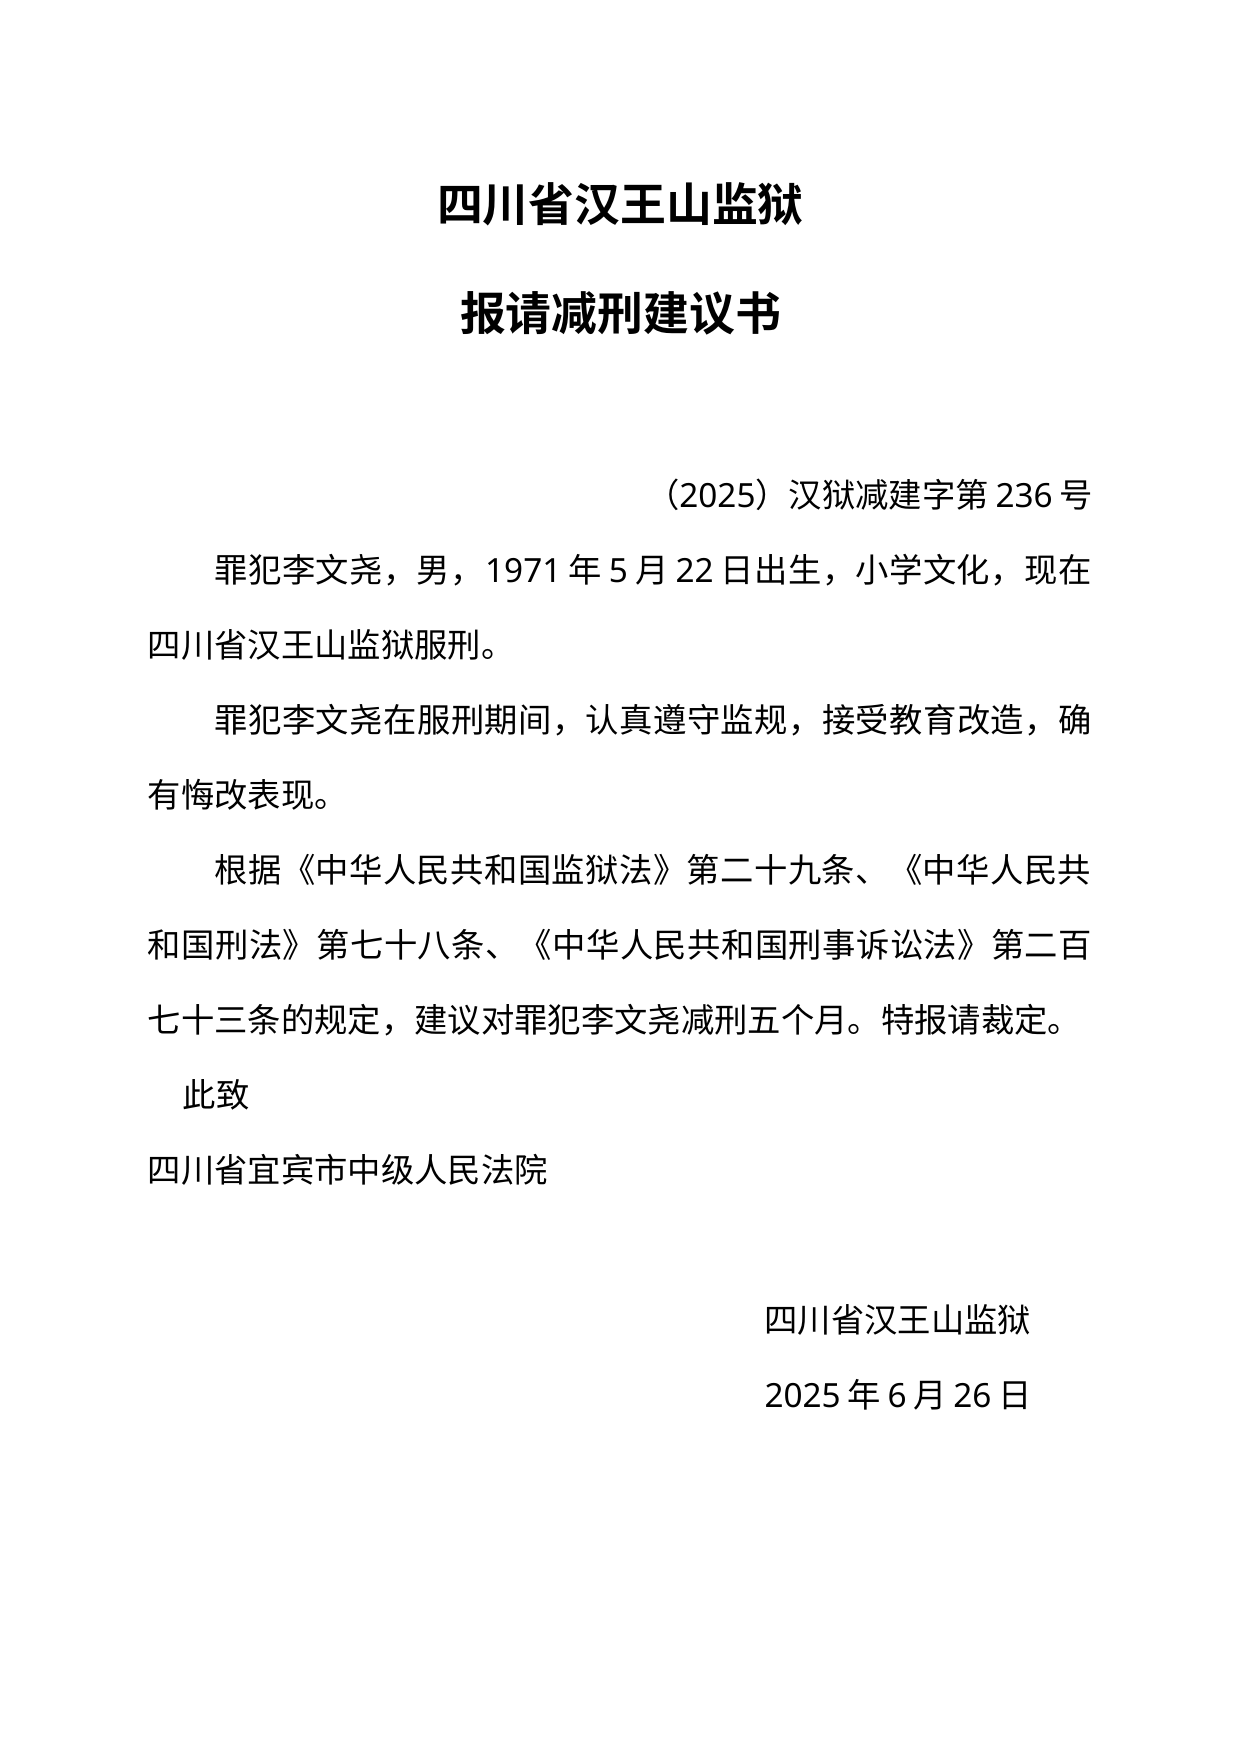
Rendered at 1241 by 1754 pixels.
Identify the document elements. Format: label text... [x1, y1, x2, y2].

text 四川省汉王山监狱 [148, 1281, 1092, 1356]
text 罪犯李文尧在服刑期间，认真遵守监规，接受教育改造，确有悔改表现。 [148, 681, 1092, 831]
text 四川省汉王山监狱 [148, 164, 1092, 239]
text 报请减刑建议书 [148, 273, 1092, 348]
text 根据《中华人民共和国监狱法》第二十九条、《中华人民共和国刑法》第七十八条、《中华人民共和国刑事诉讼法》第二百七十三条的规定，建议对罪犯李文尧减刑五个月。特报请裁定。 [148, 831, 1092, 1056]
text 此致 [148, 1056, 1092, 1131]
text 四川省宜宾市中级人民法院 [148, 1131, 1092, 1206]
text （2025）汉狱减建字第236号 [148, 456, 1092, 531]
text 2025年6月26日 [148, 1356, 1092, 1431]
text 罪犯李文尧，男，1971年5月22日出生，小学文化，现在四川省汉王山监狱服刑。 [148, 531, 1092, 681]
